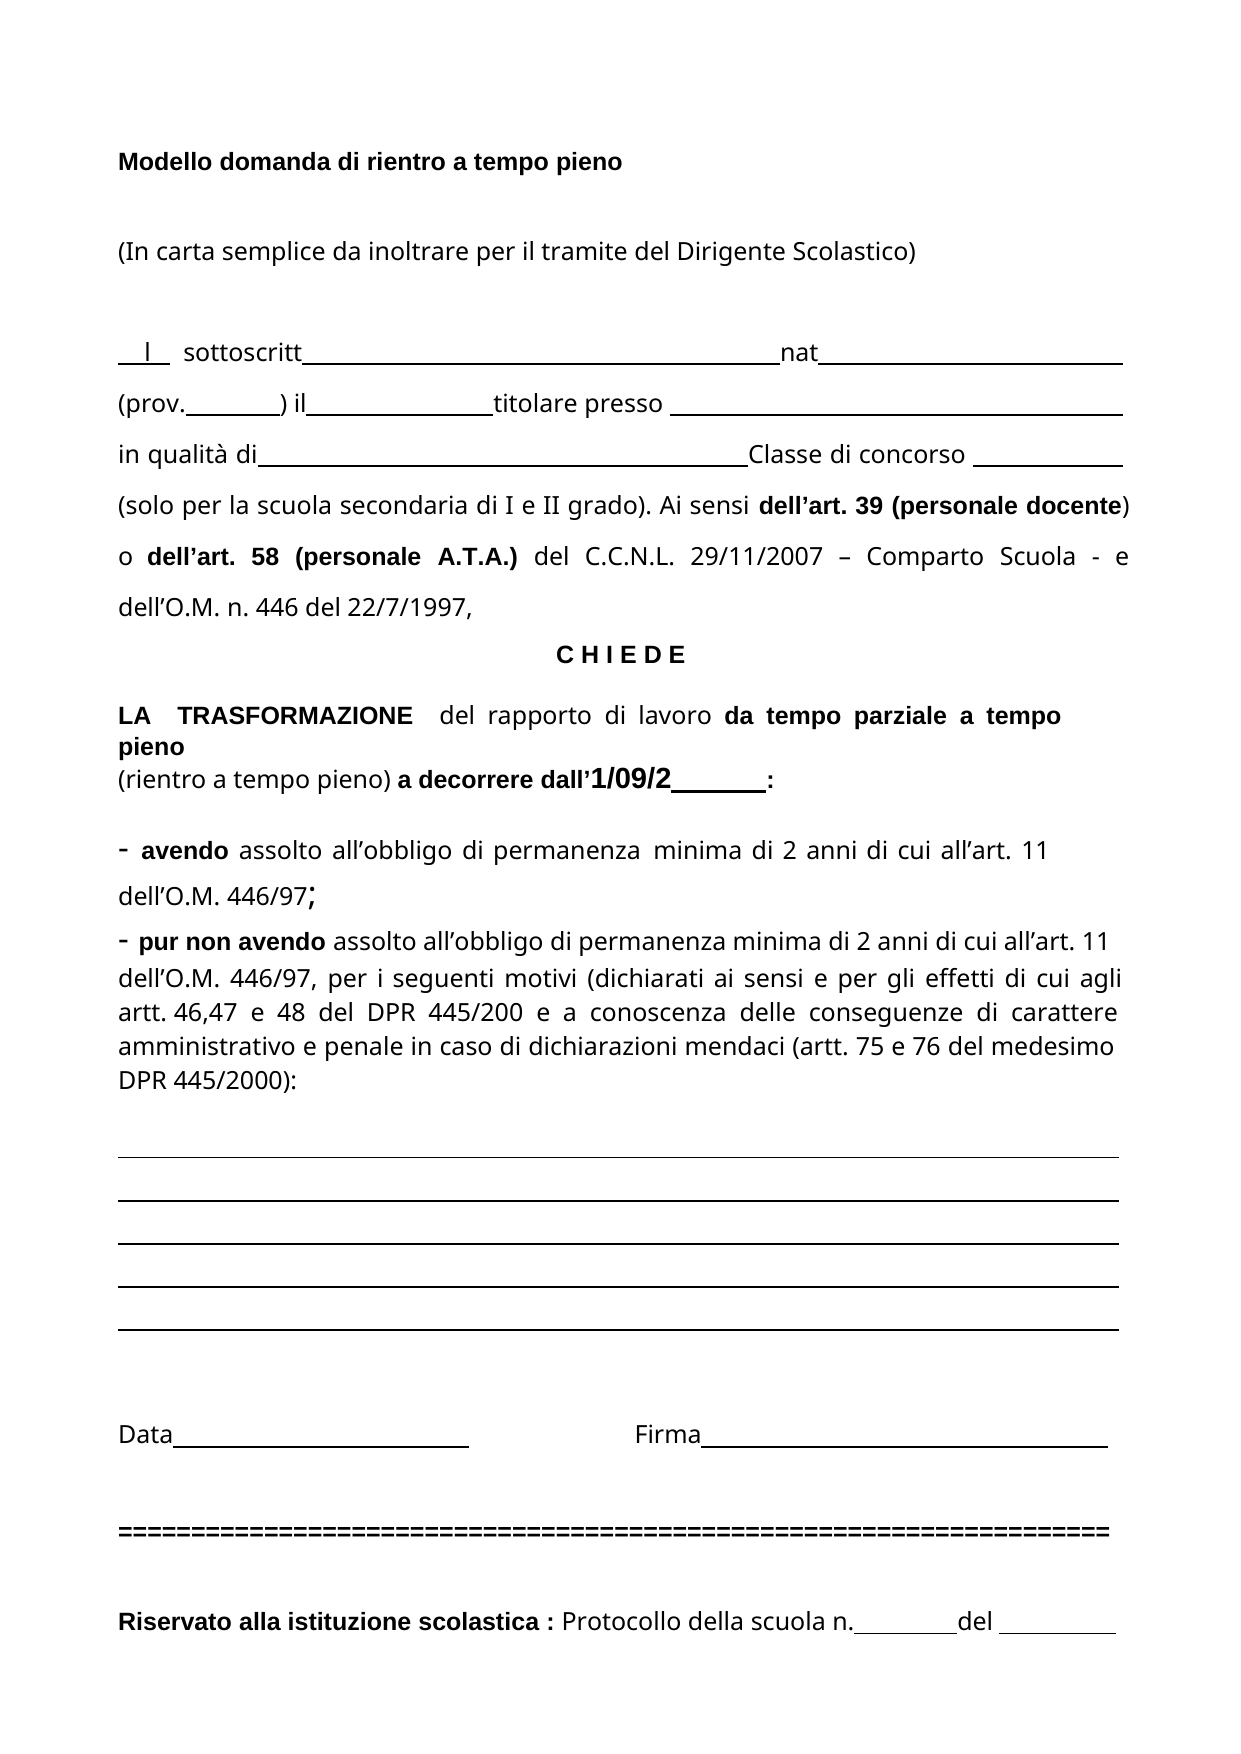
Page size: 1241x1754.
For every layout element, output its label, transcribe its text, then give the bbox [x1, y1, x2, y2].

text (In carta semplice da inoltrare per il tramite del Dirigente Scolastico) [118, 233, 1140, 267]
list avendo assolto all’obbligo di permanenza minima di 2 anni di cui all’art. 11 dell’O.M. 446/97; [118, 824, 1123, 915]
subtitle Modello domanda di rientro a tempo pieno [118, 147, 1140, 176]
subtitle ==================================================================== [118, 1517, 1140, 1546]
text LA TRASFORMAZIONE del rapporto di lavoro da tempo parziale a tempo pieno [118, 698, 1140, 761]
text l sottoscritt nat (prov. ) il titolare presso in qualità di Classe di concorso (solo per la scuola secondaria di I e II grado). Ai sensi dell’art. 39 (personale docente) o dell’art. 58 (personale A.T.A.) del C.C.N.L. 29/11/2007 – Comparto Scuola - e dell’O.M. n. 446 del 22/7/1997, [118, 334, 1129, 623]
list pur non avendo assolto all’obbligo di permanenza minima di 2 anni di cui all’art. 11 dell’O.M. 446/97, per i seguenti motivi (dichiarati ai sensi e per gli effetti di cui agli artt. 46,47 e 48 del DPR 445/200 e a conoscenza delle conseguenze di carattere amministrativo e penale in caso di dichiarazioni mendaci (artt. 75 e 76 del medesimo DPR 445/2000): [118, 915, 1123, 1096]
text (rientro a tempo pieno) a decorrere dall’1/09/2 : [118, 761, 1140, 795]
text Riservato alla istituzione scolastica : Protocollo della scuola n. del [118, 1604, 1140, 1638]
subtitle C H I E D E [553, 640, 687, 669]
text Data Firma [118, 1417, 1140, 1451]
